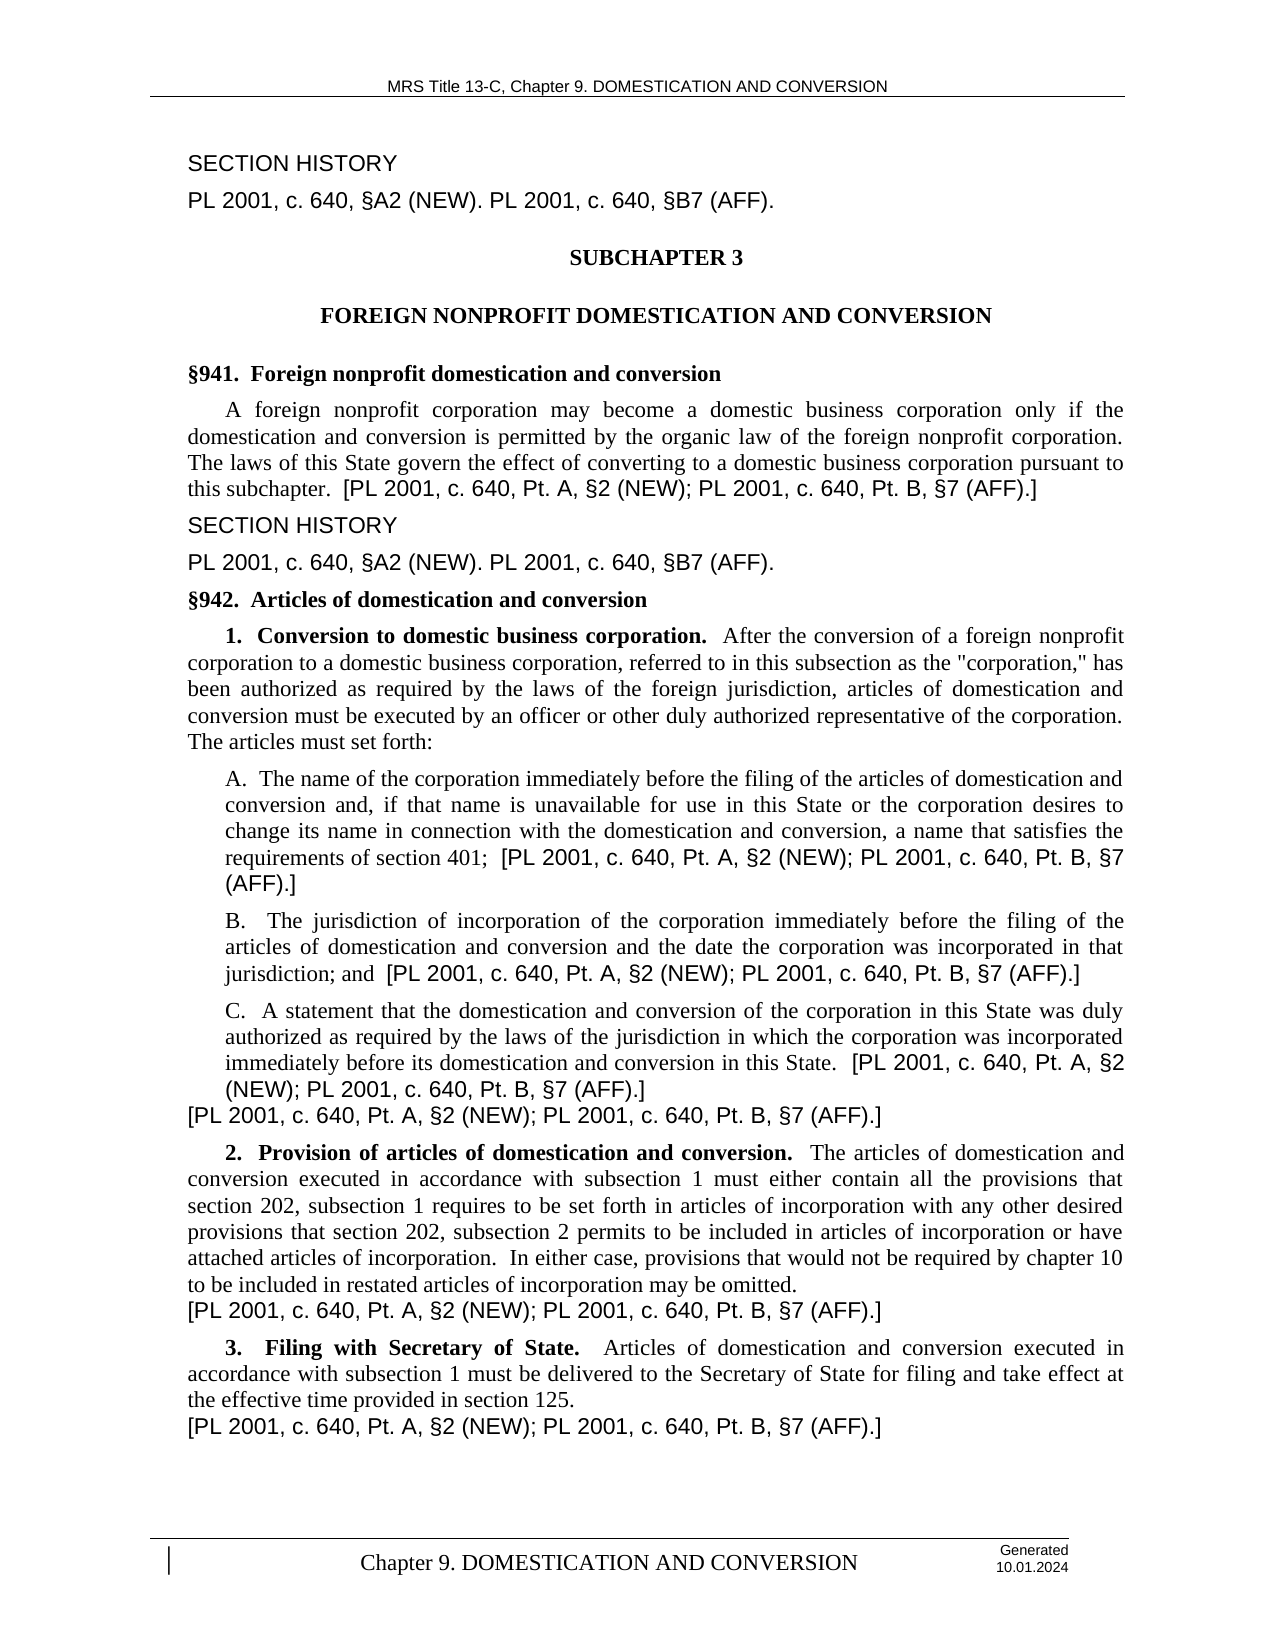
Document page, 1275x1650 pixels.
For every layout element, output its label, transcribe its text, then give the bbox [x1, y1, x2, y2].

text PL 2001, c. 640, §A2 (NEW). PL 2001, c. 640, §B7 (AFF). [187, 187, 1125, 213]
text FOREIGN NONPROFIT DOMESTICATION AND CONVERSION [187, 302, 1125, 328]
text C. A statement that the domestication and conversion of the corporation in this State was duly authorized as required by the laws of the jurisdiction in which the corporation was incorporated immediately before its domestication and conversion in this State. [PL 2001, c. 640, Pt. A, §2 (NEW); PL 2001, c. 640, Pt. B, §7 (AFF).] [225, 997, 1125, 1102]
text 3. Filing with Secretary of State. Articles of domestication and conversion executed in accordance with subsection 1 must be delivered to the Secretary of State for filing and take effect at the effective time provided in section 125. [187, 1334, 1125, 1413]
text SUBCHAPTER 3 [187, 244, 1125, 271]
text §941. Foreign nonprofit domestication and conversion [187, 359, 1125, 386]
text [PL 2001, c. 640, Pt. A, §2 (NEW); PL 2001, c. 640, Pt. B, §7 (AFF).] [187, 1102, 1125, 1128]
text [PL 2001, c. 640, Pt. A, §2 (NEW); PL 2001, c. 640, Pt. B, §7 (AFF).] [187, 1297, 1125, 1323]
text PL 2001, c. 640, §A2 (NEW). PL 2001, c. 640, §B7 (AFF). [187, 549, 1125, 575]
text A. The name of the corporation immediately before the filing of the articles of domestication and conversion and, if that name is unavailable for use in this State or the corporation desires to change its name in connection with the domestication and conversion, a name that satisfies the requirements of section 401; [PL 2001, c. 640, Pt. A, §2 (NEW); PL 2001, c. 640, Pt. B, §7 (AFF).] [225, 765, 1125, 897]
text [PL 2001, c. 640, Pt. A, §2 (NEW); PL 2001, c. 640, Pt. B, §7 (AFF).] [187, 1413, 1125, 1439]
text B. The jurisdiction of incorporation of the corporation immediately before the filing of the articles of domestication and conversion and the date the corporation was incorporated in that jurisdiction; and [PL 2001, c. 640, Pt. A, §2 (NEW); PL 2001, c. 640, Pt. B, §7 (AFF).] [225, 907, 1125, 986]
text SECTION HISTORY [187, 150, 1125, 176]
text A foreign nonprofit corporation may become a domestic business corporation only if the domestication and conversion is permitted by the organic law of the foreign nonprofit corporation. The laws of this State govern the effect of converting to a domestic business corporation pursuant to this subchapter. [PL 2001, c. 640, Pt. A, §2 (NEW); PL 2001, c. 640, Pt. B, §7 (AFF).] [187, 396, 1125, 502]
text 1. Conversion to domestic business corporation. After the conversion of a foreign nonprofit corporation to a domestic business corporation, referred to in this subsection as the "corporation," has been authorized as required by the laws of the foreign jurisdiction, articles of domestication and conversion must be executed by an officer or other duly authorized representative of the corporation. The articles must set forth: [187, 623, 1125, 754]
text 2. Provision of articles of domestication and conversion. The articles of domestication and conversion executed in accordance with subsection 1 must either contain all the provisions that section 202, subsection 1 requires to be set forth in articles of incorporation with any other desired provisions that section 202, subsection 2 permits to be included in articles of incorporation or have attached articles of incorporation. In either case, provisions that would not be required by chapter 10 to be included in restated articles of incorporation may be omitted. [187, 1139, 1125, 1297]
text §942. Articles of domestication and conversion [187, 586, 1125, 612]
text SECTION HISTORY [187, 512, 1125, 539]
